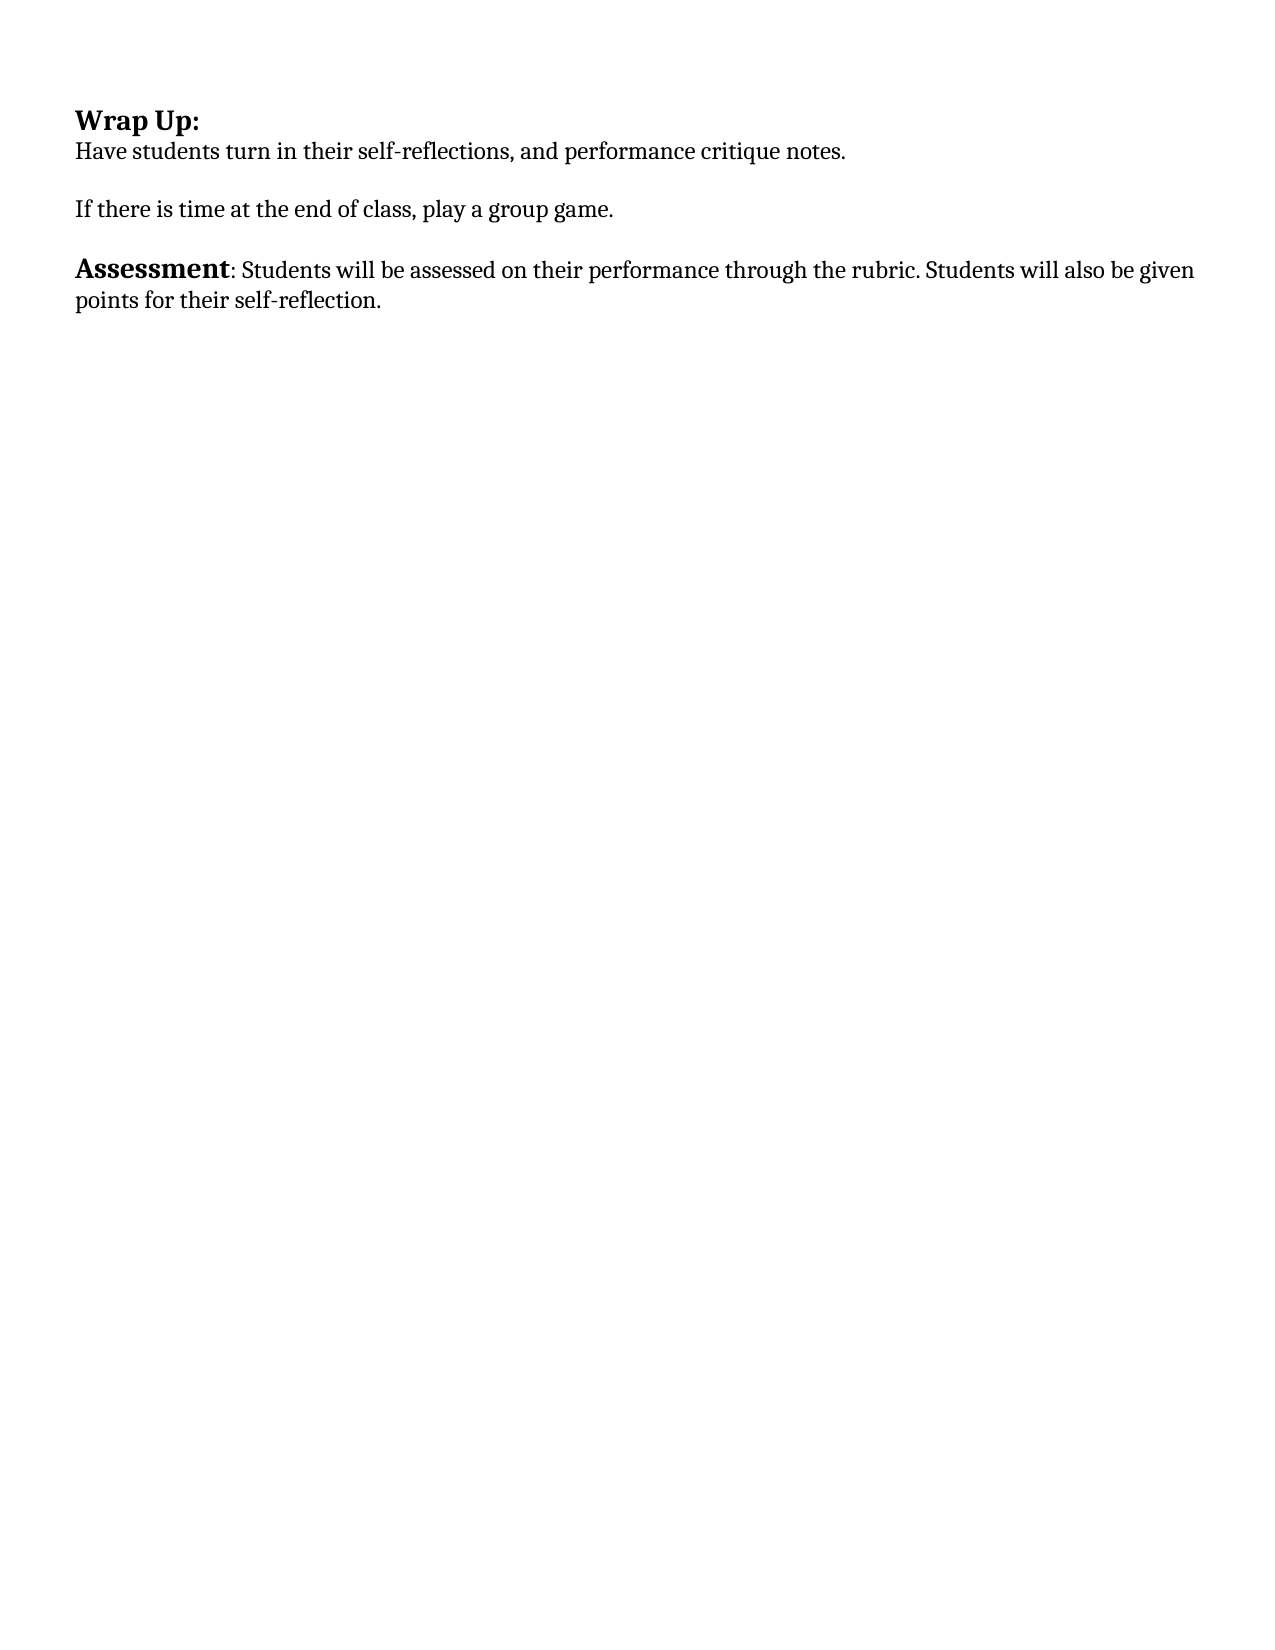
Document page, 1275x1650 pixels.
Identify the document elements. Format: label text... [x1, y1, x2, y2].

text If there is time at the end of class, play a group game. [75, 195, 1200, 223]
text Have students turn in their self-reflections, and performance critique notes. [75, 137, 1200, 166]
text Wrap Up: [75, 104, 1200, 137]
text Assessment: Students will be assessed on their performance through the rubric. Students will also be given points for their self-reflection. [75, 252, 1200, 314]
